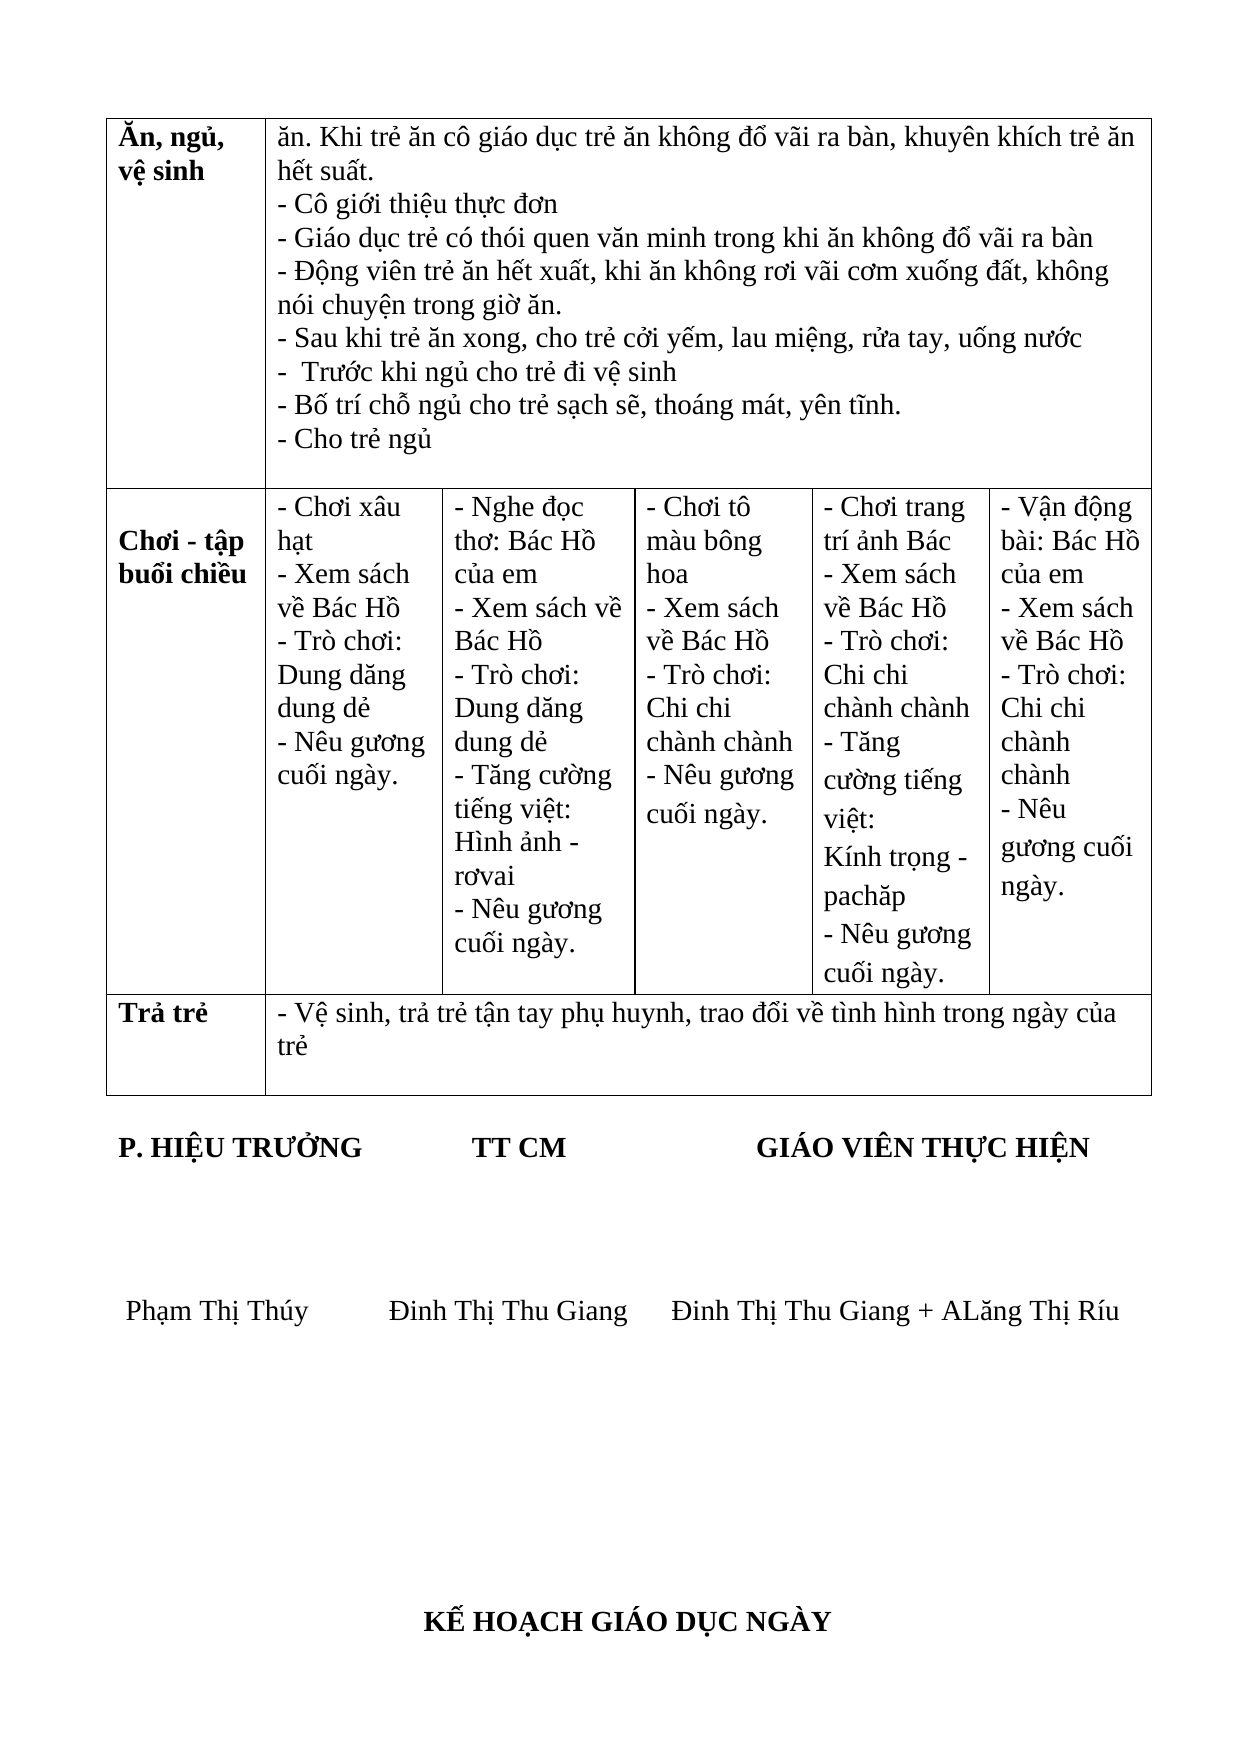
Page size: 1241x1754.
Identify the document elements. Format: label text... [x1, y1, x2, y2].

table_cell - Vệ sinh, trả trẻ tận tay phụ huynh, trao đổi về tình hình trong ngày của trẻ [266, 995, 1151, 1095]
table_cell Chơi - tập buổi chiều [107, 489, 265, 994]
text KẾ HOẠCH GIÁO DỤC NGÀY [118, 1604, 1137, 1637]
table_cell - Chơi tô màu bông hoa - Xem sách về Bác Hồ - Trò chơi: Chi chi chành chành - Nêu gương cuối ngày. [636, 489, 812, 994]
table_cell Trả trẻ [107, 995, 265, 1095]
table_cell - Vận động bài: Bác Hồ của em - Xem sách về Bác Hồ - Trò chơi: Chi chi chành chành - Nêu gương cuối ngày. [990, 489, 1151, 994]
text Phạm Thị Thúy Đinh Thị Thu Giang Đinh Thị Thu Giang + ALăng Thị Ríu [118, 1293, 1137, 1327]
text P. HIỆU TRƯỞNG TT CM GIÁO VIÊN THỰC HIỆN [118, 1130, 1137, 1163]
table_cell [266, 119, 1151, 488]
table_cell - Chơi xâu hạt - Xem sách về Bác Hồ - Trò chơi: Dung dăng dung dẻ - Nêu gương cuối ngày. [266, 489, 442, 994]
table_cell Ăn, ngủ, vệ sinh [107, 119, 265, 488]
table_cell - Chơi trang trí ảnh Bác - Xem sách về Bác Hồ - Trò chơi: Chi chi chành chành - Tăng cường tiếng việt: Kính trọng - pachăp - Nêu gương cuối ngày. [813, 489, 989, 994]
table_cell - Nghe đọc thơ: Bác Hồ của em - Xem sách về Bác Hồ - Trò chơi: Dung dăng dung dẻ - Tăng cường tiếng việt: Hình ảnh - rơvai - Nêu gương cuối ngày. [443, 489, 634, 994]
